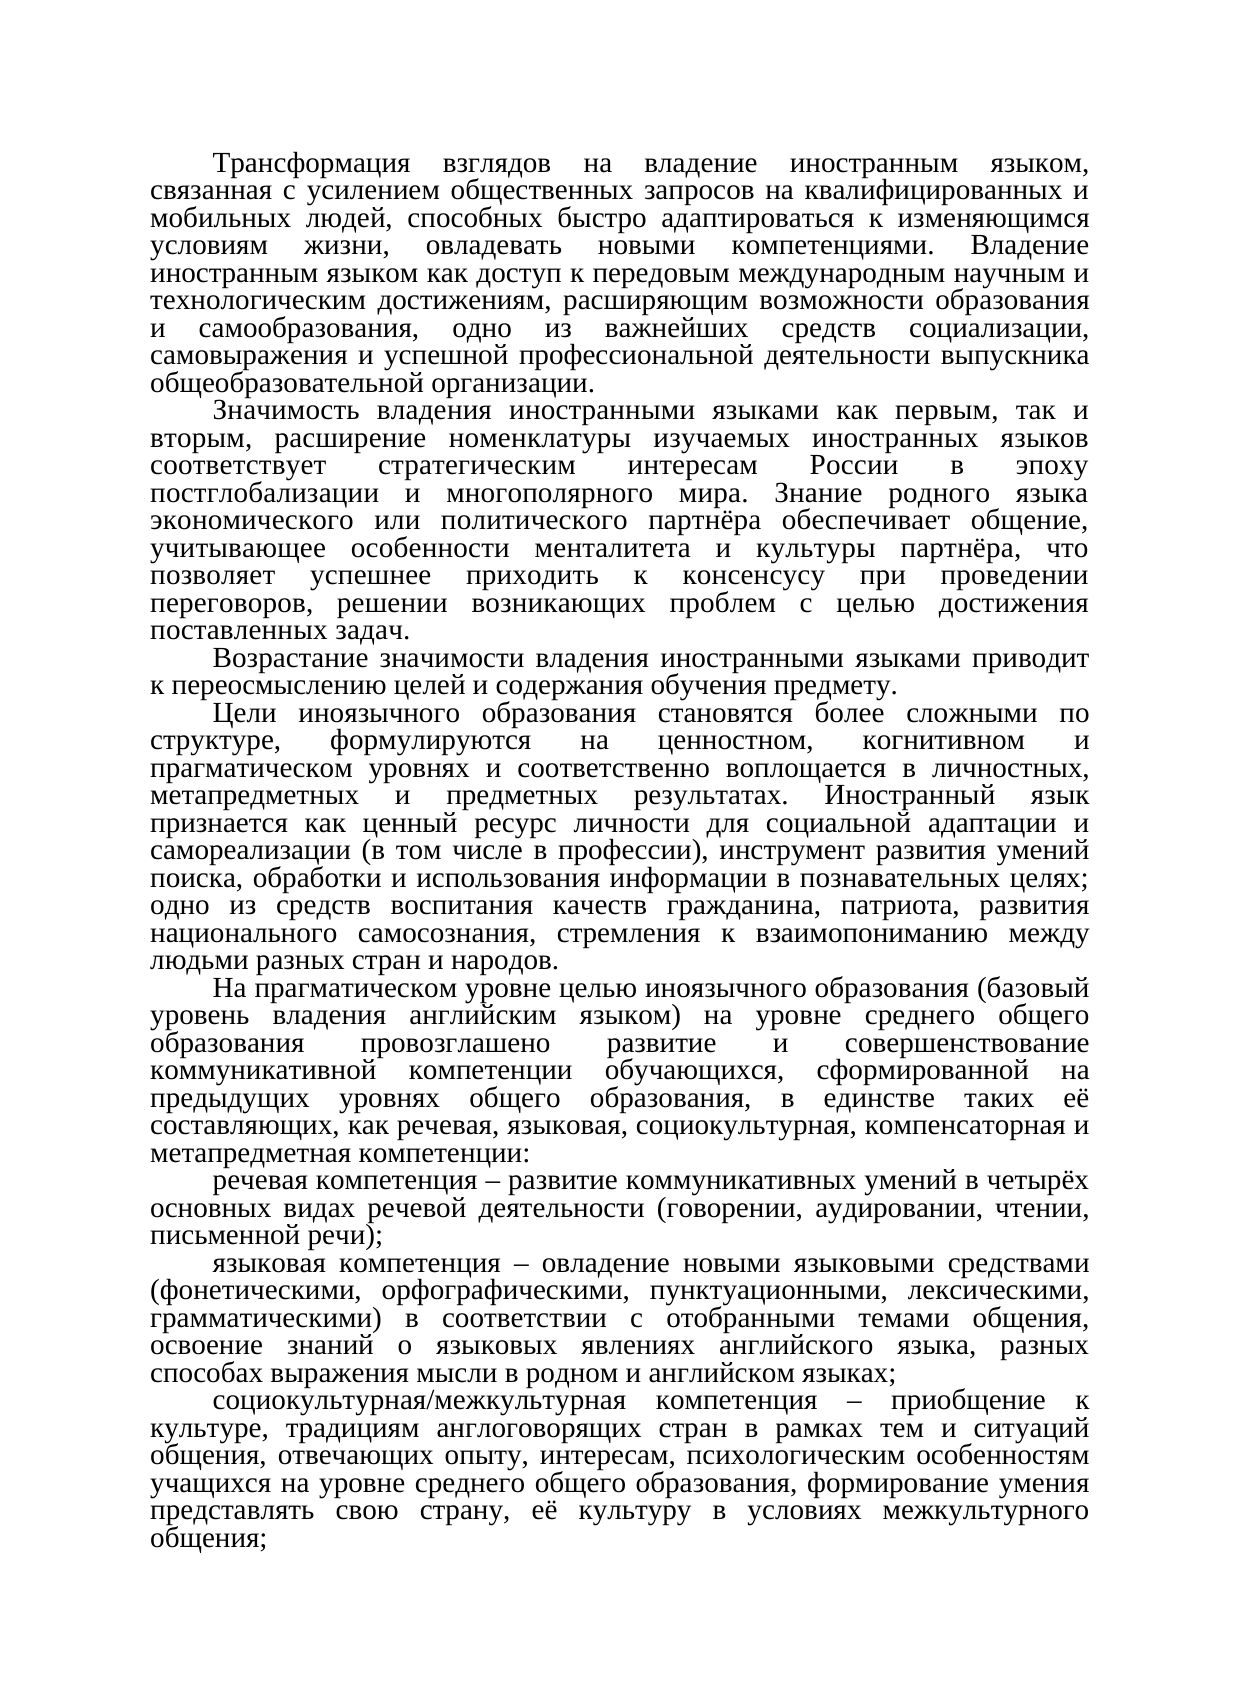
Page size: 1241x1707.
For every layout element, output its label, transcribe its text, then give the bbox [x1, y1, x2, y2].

text Трансформация взглядов на владение иностранным языком, связанная с усилением общественных запросов на квалифицированных и мобильных людей, способных быстро адаптироваться к изменяющимся условиям жизни, овладевать новыми компетенциями. Владение иностранным языком как доступ к передовым международным научным и технологическим достижениям, расширяющим возможности образования и самообразования, одно из важнейших средств социализации, самовыражения и успешной профессиональной деятельности выпускника общеобразовательной организации. [150, 150, 1090, 397]
text Значимость владения иностранными языками как первым, так и вторым, расширение номенклатуры изучаемых иностранных языков соответствует стратегическим интересам России в эпоху постглобализации и многополярного мира. Знание родного языка экономического или политического партнёра обеспечивает общение, учитывающее особенности менталитета и культуры партнёра, что позволяет успешнее приходить к консенсусу при проведении переговоров, решении возникающих проблем с целью достижения поставленных задач. [150, 397, 1090, 645]
text языковая компетенция – овладение новыми языковыми средствами (фонетическими, орфографическими, пунктуационными, лексическими, грамматическими) в соответствии с отобранными темами общения, освоение знаний о языковых явлениях английского языка, разных способах выражения мысли в родном и английском языках; [150, 1250, 1090, 1387]
text речевая компетенция – развитие коммуникативных умений в четырёх основных видах речевой деятельности (говорении, аудировании, чтении, письменной речи); [150, 1167, 1090, 1250]
text Возрастание значимости владения иностранными языками приводит к переосмыслению целей и содержания обучения предмету. [150, 645, 1090, 700]
text Цели иноязычного образования становятся более сложными по структуре, формулируются на ценностном, когнитивном и прагматическом уровнях и соответственно воплощается в личностных, метапредметных и предметных результатах. Иностранный язык признается как ценный ресурс личности для социальной адаптации и самореализации (в том числе в профессии), инструмент развития умений поиска, обработки и использования информации в познавательных целях; одно из средств воспитания качеств гражданина, патриота, развития национального самосознания, стремления к взаимопониманию между людьми разных стран и народов. [150, 700, 1090, 975]
text На прагматическом уровне целью иноязычного образования (базовый уровень владения английским языком) на уровне среднего общего образования провозглашено развитие и совершенствование коммуникативной компетенции обучающихся, сформированной на предыдущих уровнях общего образования, в единстве таких её составляющих, как речевая, языковая, социокультурная, компенсаторная и метапредметная компетенции: [150, 975, 1090, 1167]
text социокультурная/межкультурная компетенция – приобщение к культуре, традициям англоговорящих стран в рамках тем и ситуаций общения, отвечающих опыту, интересам, психологическим особенностям учащихся на уровне среднего общего образования, формирование умения представлять свою страну, её культуру в условиях межкультурного общения; [150, 1387, 1090, 1552]
